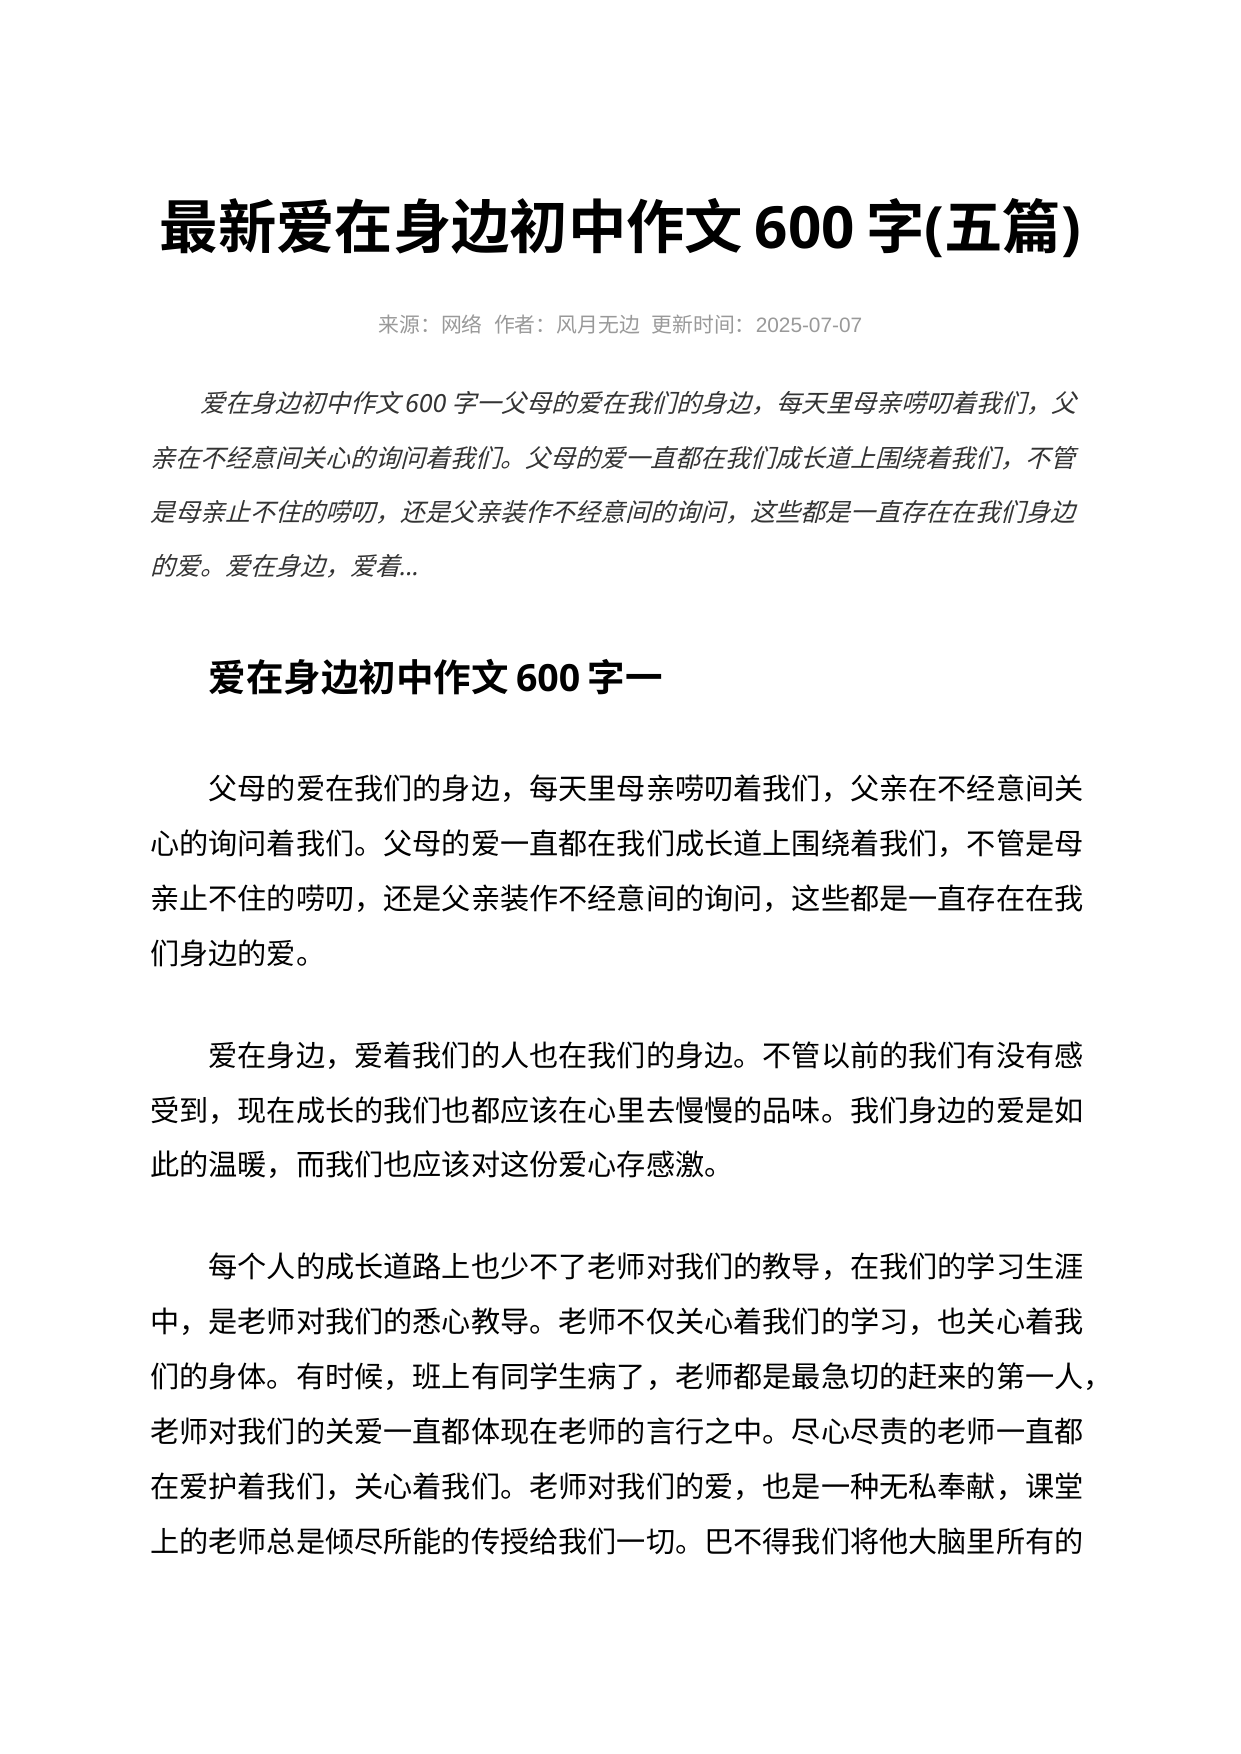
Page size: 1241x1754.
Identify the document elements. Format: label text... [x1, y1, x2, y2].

text 爱在身边初中作文600字一父母的爱在我们的身边，每天里母亲唠叨着我们，父亲在不经意间关心的询问着我们。父母的爱一直都在我们成长道上围绕着我们，不管是母亲止不住的唠叨，还是父亲装作不经意间的询问，这些都是一直存在在我们身边的爱。爱在身边，爱着... [150, 384, 1090, 583]
text 爱在身边初中作文600字一 [150, 648, 1090, 703]
text 父母的爱在我们的身边，每天里母亲唠叨着我们，父亲在不经意间关心的询问着我们。父母的爱一直都在我们成长道上围绕着我们，不管是母亲止不住的唠叨，还是父亲装作不经意间的询问，这些都是一直存在在我们身边的爱。 [150, 766, 1090, 973]
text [150, 1244, 1090, 1561]
subtitle 最新爱在身边初中作文600字(五篇) [150, 181, 1090, 266]
text 爱在身边，爱着我们的人也在我们的身边。不管以前的我们有没有感受到，现在成长的我们也都应该在心里去慢慢的品味。我们身边的爱是如此的温暖，而我们也应该对这份爱心存感激。 [150, 1032, 1090, 1184]
text 来源：网络 作者：风月无边 更新时间：2025-07-07 [150, 313, 1090, 337]
